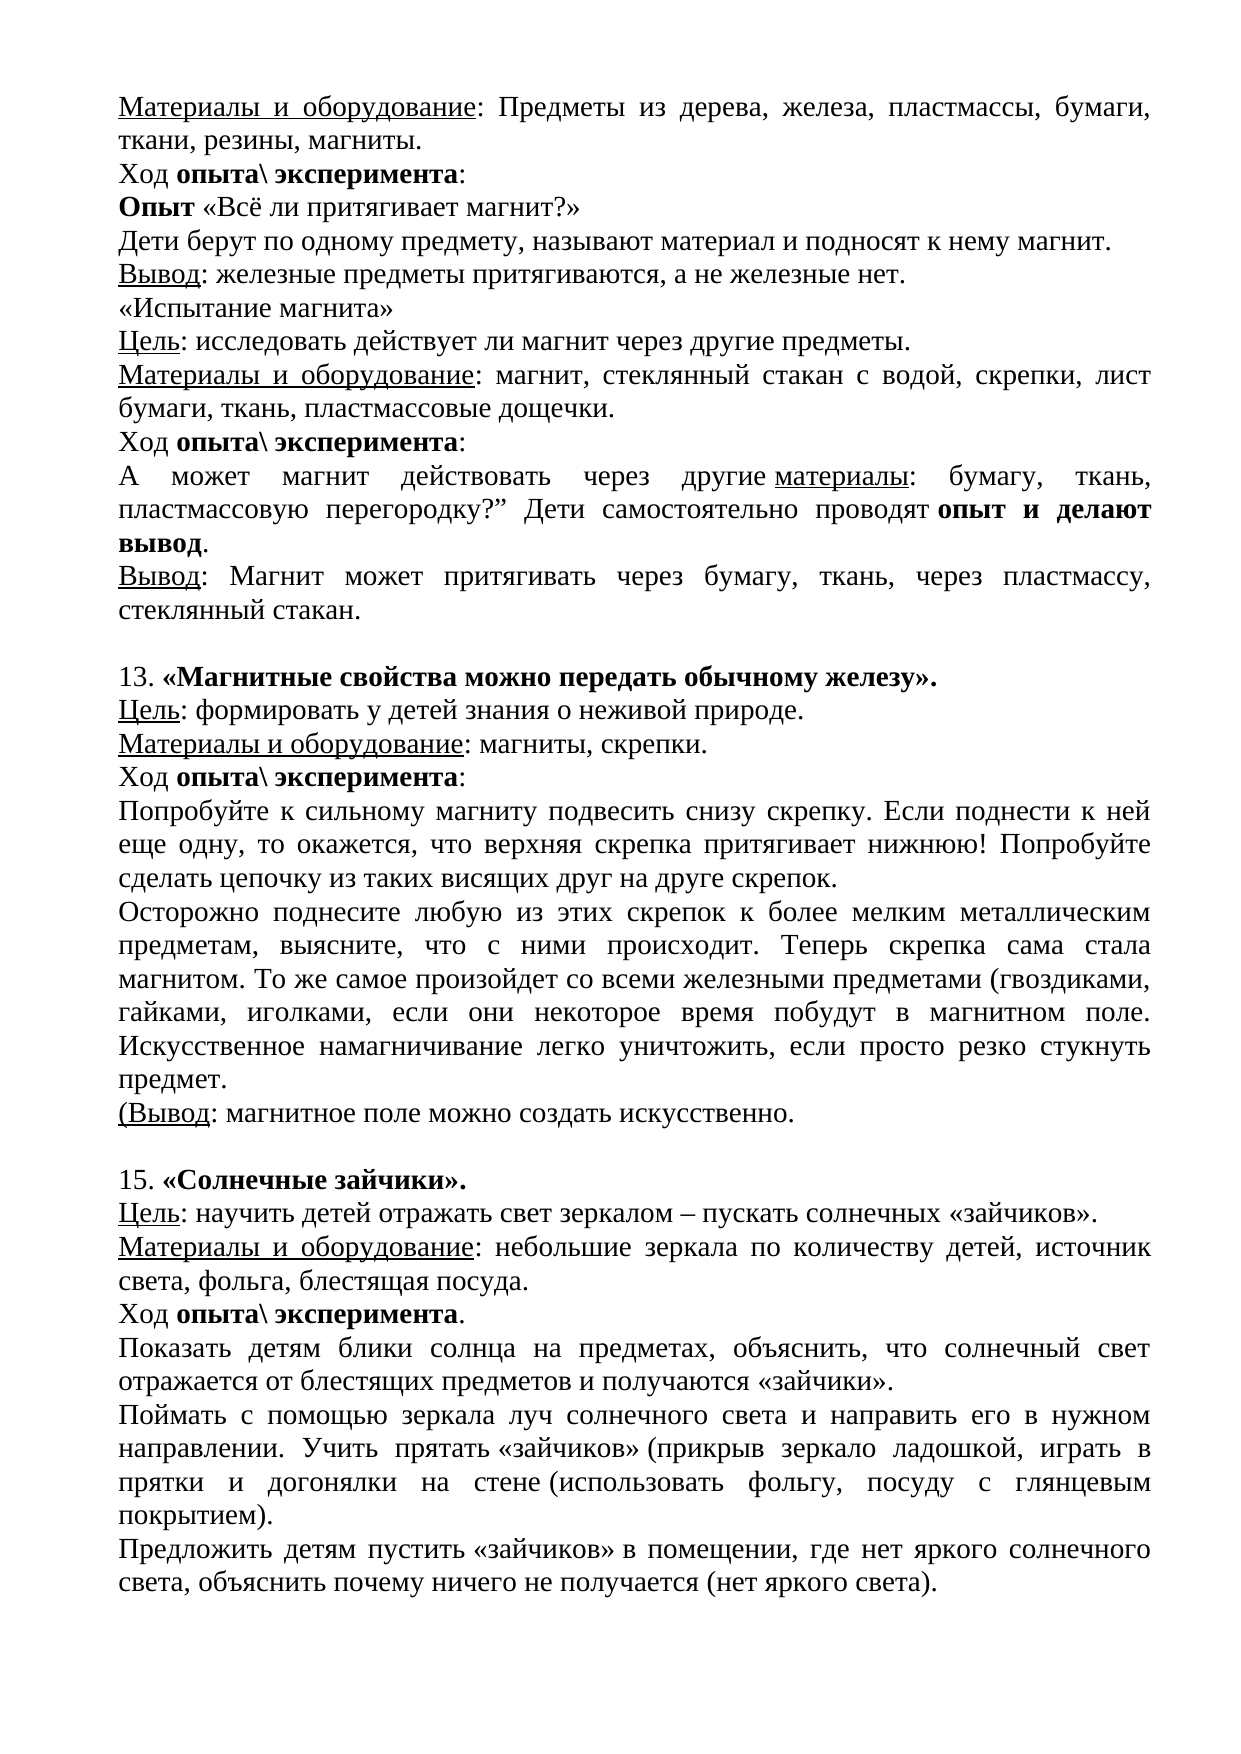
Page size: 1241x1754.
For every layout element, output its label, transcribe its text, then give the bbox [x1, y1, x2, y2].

text Цель: исследовать действует ли магнит через другие предметы. [118, 323, 1152, 357]
text «Испытание магнита» [118, 290, 1152, 323]
text Ход опыта\ эксперимента: [118, 156, 1152, 189]
text Цель: формировать у детей знания о неживой природе. [118, 692, 1152, 726]
text Поймать с помощью зеркала луч солнечного света и направить его в нужном направлении. Учить прятать «зайчиков» (прикрыв зеркало ладошкой, играть в прятки и догонялки на стене (использовать фольгу, посуду с глянцевым покрытием). [118, 1397, 1152, 1531]
text Опыт «Всё ли притягивает магнит?» [118, 189, 1152, 223]
text Предложить детям пустить «зайчиков» в помещении, где нет яркого солнечного света, объяснить почему ничего не получается (нет яркого света). [118, 1531, 1152, 1598]
text Ход опыта\ эксперимента. [118, 1296, 1152, 1330]
text Материалы и оборудование: Предметы из дерева, железа, пластмассы, бумаги, ткани, резины, магниты. [118, 89, 1152, 156]
text Дети берут по одному предмету, называют материал и подносят к нему магнит. [118, 223, 1152, 256]
text 15. «Солнечные зайчики». [118, 1162, 1152, 1196]
text Ход опыта\ эксперимента: [118, 424, 1152, 458]
text Материалы и оборудование: небольшие зеркала по количеству детей, источник света, фольга, блестящая посуда. [118, 1229, 1152, 1296]
text (Вывод: магнитное поле можно создать искусственно. [118, 1095, 1152, 1128]
text Материалы и оборудование: магниты, скрепки. [118, 726, 1152, 759]
text А может магнит действовать через другие материалы: бумагу, ткань, пластмассовую перегородку?” Дети самостоятельно проводят опыт и делают вывод. [118, 458, 1152, 558]
text Осторожно поднесите любую из этих скрепок к более мелким металлическим предметам, выясните, что с ними происходит. Теперь скрепка сама стала магнитом. То же самое произойдет со всеми железными предметами (гвоздиками, гайками, иголками, если они некоторое время побудут в магнитном поле. Искусственное намагничивание легко уничтожить, если просто резко стукнуть предмет. [118, 894, 1152, 1095]
text 13. «Магнитные свойства можно передать обычному железу». [118, 659, 1152, 692]
text Материалы и оборудование: магнит, стеклянный стакан с водой, скрепки, лист бумаги, ткань, пластмассовые дощечки. [118, 357, 1152, 424]
text Вывод: Магнит может притягивать через бумагу, ткань, через пластмассу, стеклянный стакан. [118, 558, 1152, 625]
text Вывод: железные предметы притягиваются, а не железные нет. [118, 256, 1152, 290]
text Показать детям блики солнца на предметах, объяснить, что солнечный свет отражается от блестящих предметов и получаются «зайчики». [118, 1330, 1152, 1397]
text Попробуйте к сильному магниту подвесить снизу скрепку. Если поднести к ней еще одну, то окажется, что верхняя скрепка притягивает нижнюю! Попробуйте сделать цепочку из таких висящих друг на друге скрепок. [118, 793, 1152, 894]
text Цель: научить детей отражать свет зеркалом – пускать солнечных «зайчиков». [118, 1196, 1152, 1229]
text Ход опыта\ эксперимента: [118, 759, 1152, 793]
